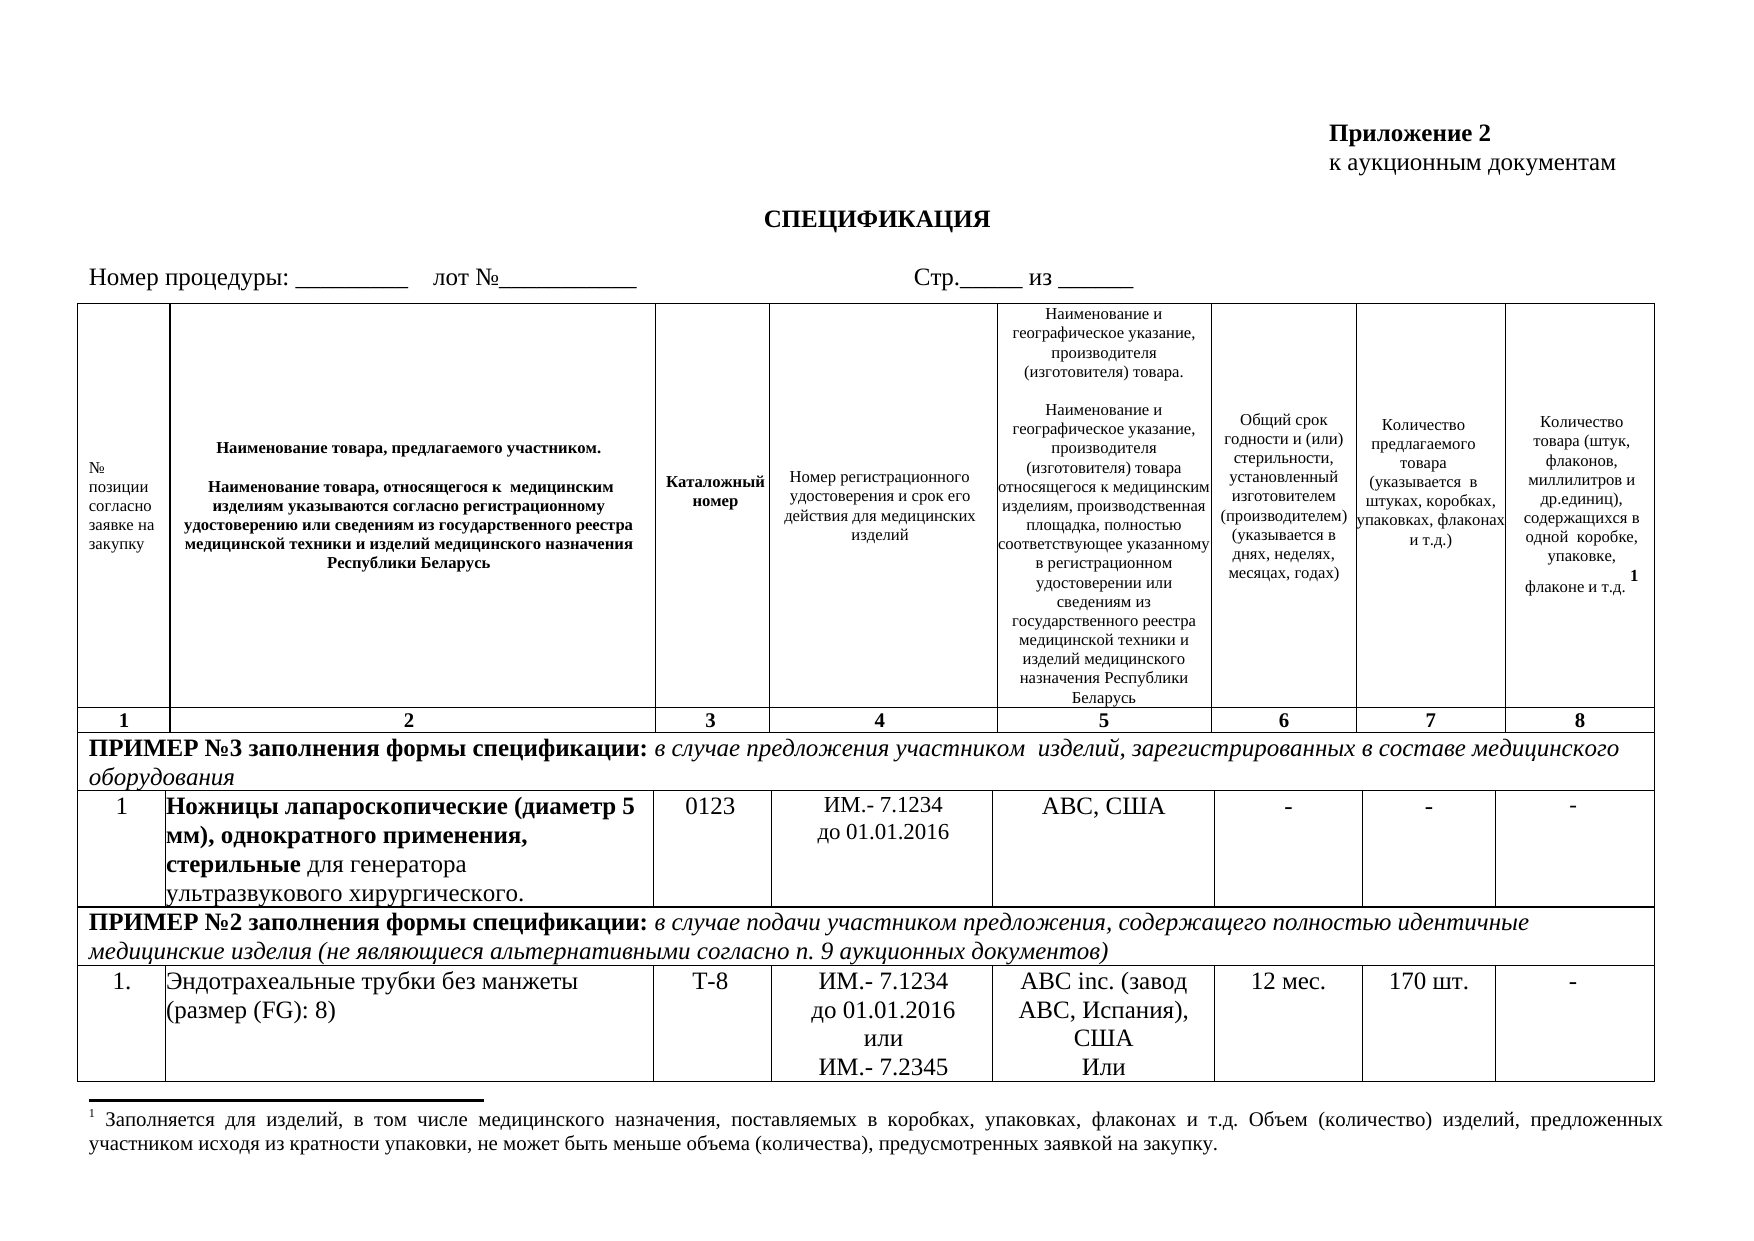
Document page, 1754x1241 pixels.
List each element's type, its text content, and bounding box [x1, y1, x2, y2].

table_cell 1. [78, 966, 165, 1081]
table_cell 6 [1212, 708, 1356, 732]
table_cell Ножницы лапароскопические (диаметр 5 мм), однократного применения, стерильные для генератора ультразвукового хирургического. [166, 791, 653, 906]
table_cell ПРИМЕР №2 заполнения формы спецификации: в случае подачи участником предложения, содержащего полностью идентичные медицинские изделия (не являющиеся альтернативными согласно п. 9 аукционных документов) [78, 908, 1654, 965]
table_cell 12 мес. [1215, 966, 1362, 1081]
table_cell - [1496, 966, 1654, 1081]
table_header Общий срок годности и (или) стерильности, установленный изготовителем (производителем) (указывается в днях, неделях, месяцах, годах) [1212, 304, 1356, 707]
table_cell АВС, США [993, 791, 1214, 906]
table_cell ИМ.- 7.1234 до 01.01.2016 [772, 791, 992, 906]
table_cell 170 шт. [1363, 966, 1495, 1081]
table_cell 4 [770, 708, 997, 732]
table_header Наименование товара, предлагаемого участником. Наименование товара, относящегося к медицинским изделиям указываются согласно регистрационному удостоверению или сведениям из государственного реестра медицинской техники и изделий медицинского назначения Республики Беларусь [171, 304, 655, 707]
table_cell 0123 [654, 791, 771, 906]
table_cell 2 [171, 708, 655, 732]
table_header Наименование и географическое указание, производителя (изготовителя) товара. Наименование и географическое указание, производителя (изготовителя) товара относящегося к медицинским изделиям, производственная площадка, полностью соответствующее указанному в регистрационном удостоверении или сведениям из государственного реестра медицинской техники и изделий медицинского назначения Республики Беларусь [998, 304, 1211, 707]
table_header Каталожный номер [656, 304, 769, 707]
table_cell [993, 966, 1214, 1081]
table_cell - [1363, 791, 1495, 906]
table_cell 3 [656, 708, 769, 732]
table_cell 7 [1357, 708, 1505, 732]
table_cell - [1496, 791, 1654, 906]
text СПЕЦИФИКАЦИЯ [89, 204, 1665, 233]
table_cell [772, 966, 992, 1081]
table_cell ПРИМЕР №3 заполнения формы спецификации: в случае предложения участником изделий, зарегистрированных в составе медицинского оборудования [78, 733, 1654, 790]
text Номер процедуры: _________ лот №___________ Стр._____ из ______ [89, 262, 1665, 291]
table_cell 8 [1506, 708, 1654, 732]
table_cell 1 [78, 708, 169, 732]
table_header Количество товара (штук, флаконов, миллилитров и др.единиц), содержащихся в одной коробке, упаковке, флаконе и т.д. [1506, 304, 1654, 707]
table_header Количество предлагаемого товара (указывается в штуках, коробках, упаковках, флаконах и т.д.) [1357, 304, 1505, 707]
text к аукционным документам [1329, 147, 1665, 176]
table_header № позиции согласно заявке на закупку [78, 304, 169, 707]
subtitle Приложение 2 [1329, 118, 1665, 147]
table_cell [166, 966, 653, 1081]
table_cell Т-8 [654, 966, 771, 1081]
table_cell - [1215, 791, 1362, 906]
table_cell 1 [78, 791, 165, 906]
table_header Номер регистрационного удостоверения и срок его действия для медицинских изделий [770, 304, 997, 707]
table_cell 5 [998, 708, 1211, 732]
